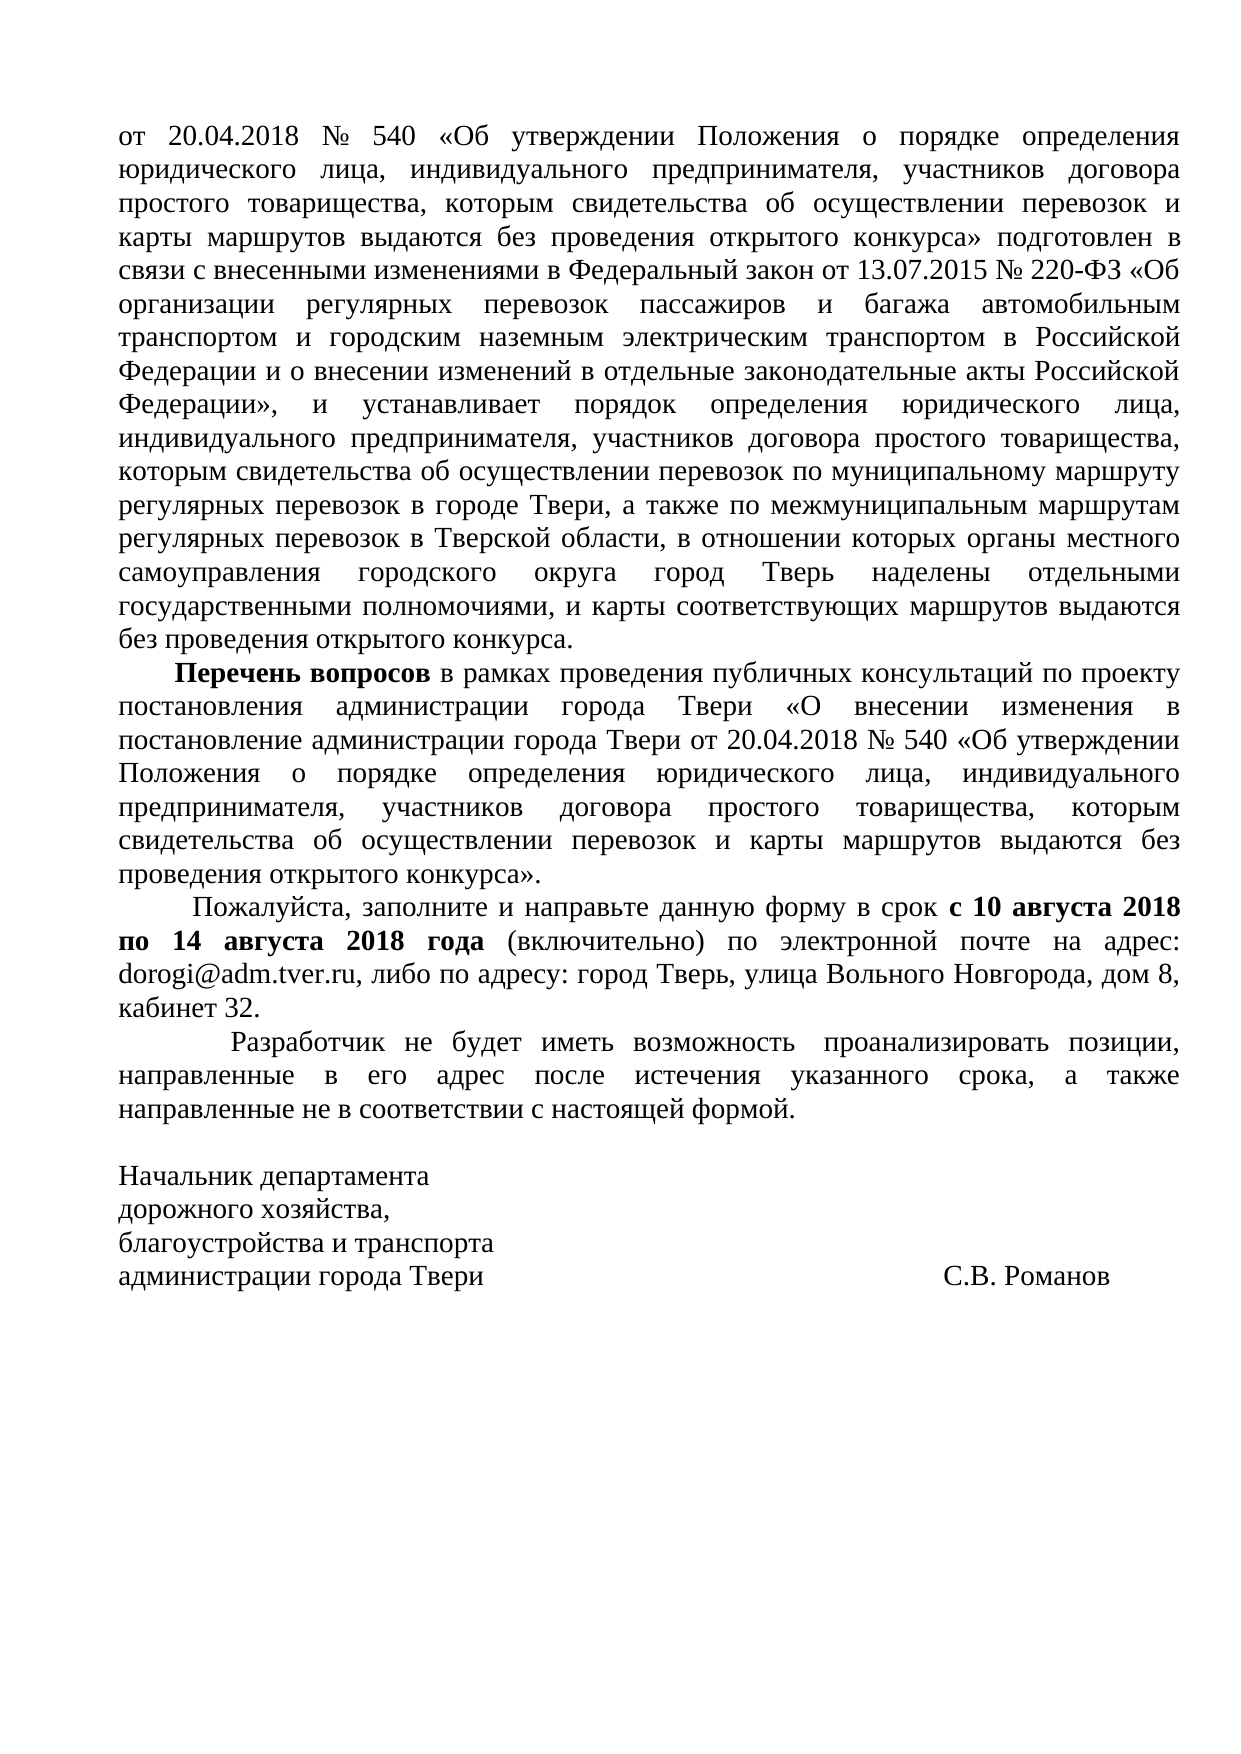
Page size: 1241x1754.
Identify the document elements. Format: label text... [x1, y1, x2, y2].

text Перечень вопросов в рамках проведения публичных консультаций по проекту постановления администрации города Твери «О внесении изменения в постановление администрации города Твери от 20.04.2018 № 540 «Об утверждении Положения о порядке определения юридического лица, индивидуального предпринимателя, участников договора простого товарищества, которым свидетельства об осуществлении перевозок и карты маршрутов выдаются без проведения открытого конкурса». [118, 655, 1181, 889]
text администрации города Твери С.В. Романов [118, 1258, 1181, 1292]
text Пожалуйста, заполните и направьте данную форму в срок с 10 августа 2018 по 14 августа 2018 года (включительно) по электронной почте на адрес: dorogi@adm.tver.ru, либо по адресу: город Тверь, улица Вольного Новгорода, дом 8, кабинет 32. [118, 889, 1181, 1024]
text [118, 118, 1181, 655]
text благоустройства и транспорта [118, 1225, 1181, 1258]
text Начальник департамента [118, 1158, 1181, 1191]
text Разработчик не будет иметь возможность проанализировать позиции, направленные в его адрес после истечения указанного срока, а также направленные не в соответствии с настоящей формой. [118, 1024, 1181, 1124]
text дорожного хозяйства, [118, 1191, 1181, 1225]
